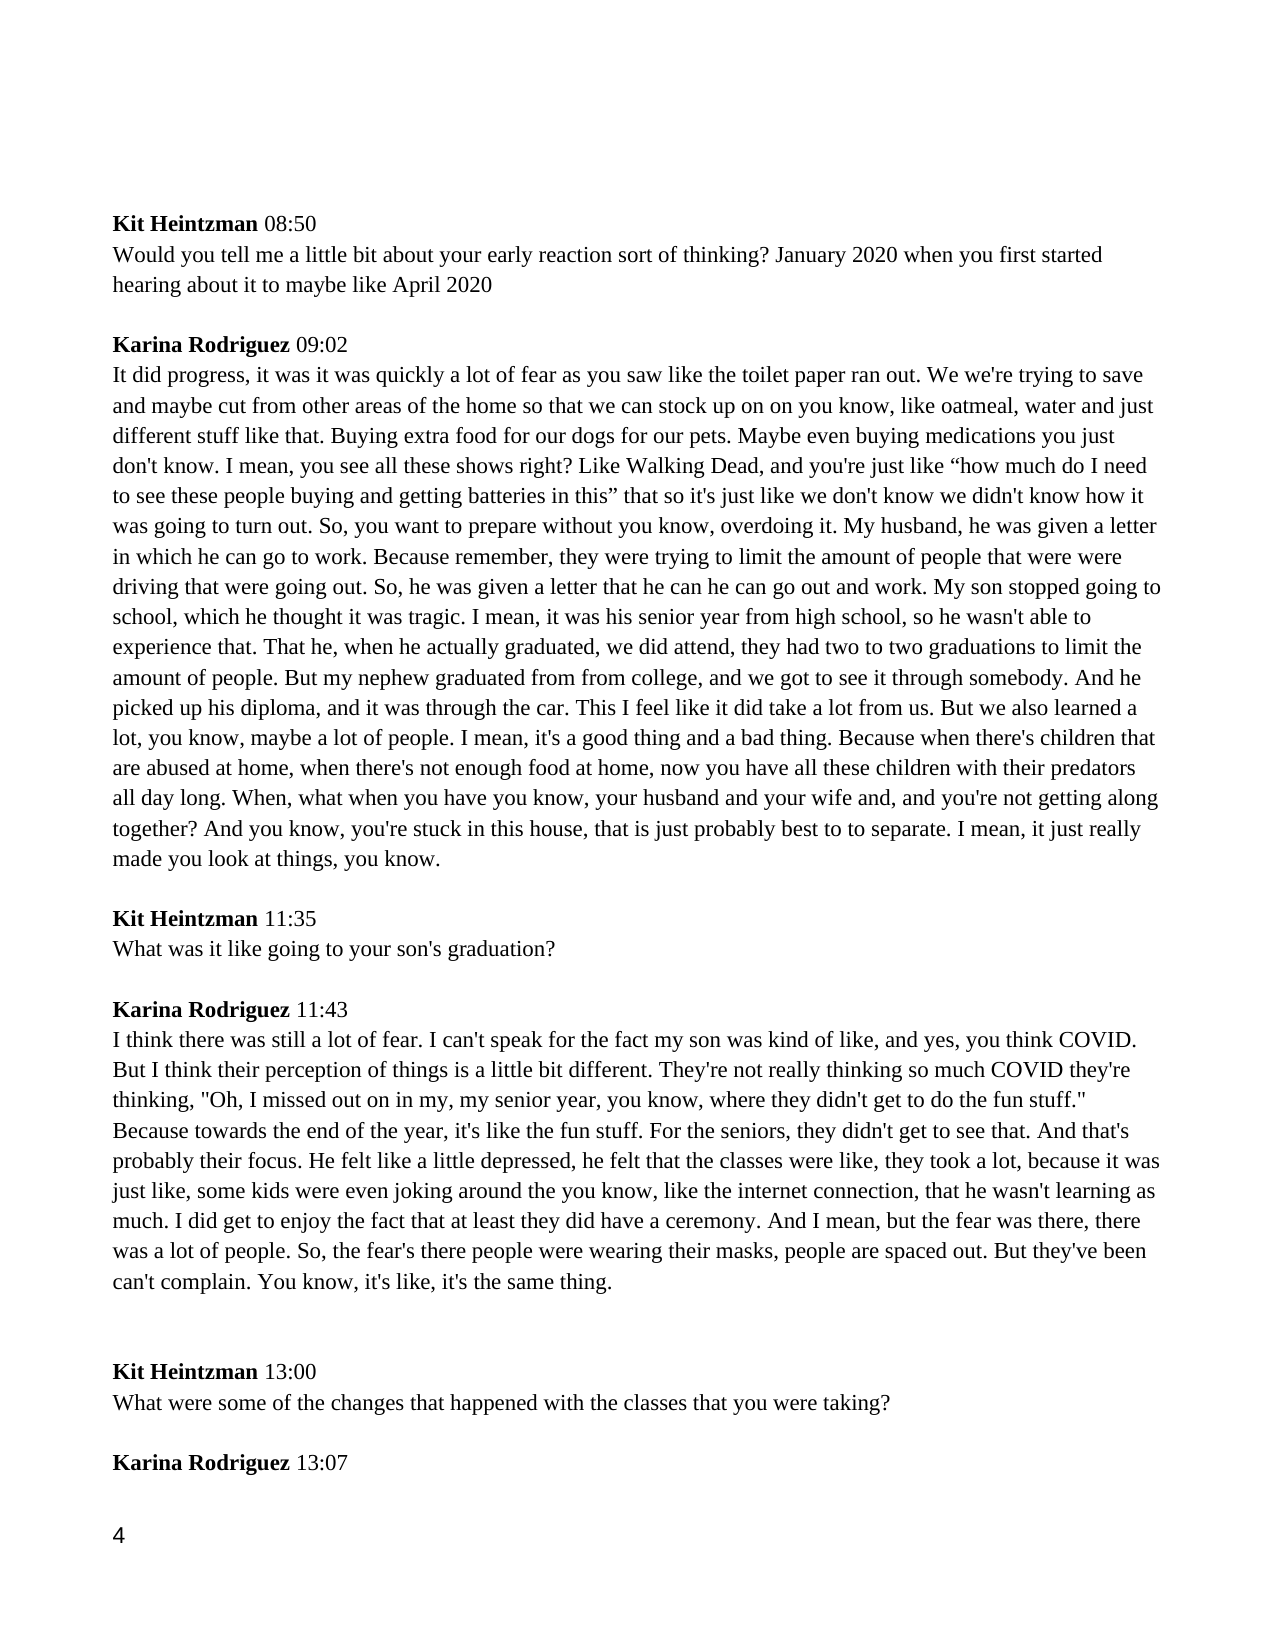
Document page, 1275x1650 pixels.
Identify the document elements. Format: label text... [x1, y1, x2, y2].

text Kit Heintzman 08:50 [112, 210, 1162, 237]
text Kit Heintzman 13:00 [112, 1358, 1162, 1385]
text What was it like going to your son's graduation? [112, 935, 1162, 962]
text Kit Heintzman 11:35 [112, 905, 1162, 932]
text I think there was still a lot of fear. I can't speak for the fact my son was kind of like, and yes, you think COVID. But I think their perception of things is a little bit different. They're not really thinking so much COVID they're thinking, "Oh, I missed out on in my, my senior year, you know, where they didn't get to do the fun stuff." Because towards the end of the year, it's like the fun stuff. For the seniors, they didn't get to see that. And that's probably their focus. He felt like a little depressed, he felt that the classes were like, they took a lot, because it was just like, some kids were even joking around the you know, like the internet connection, that he wasn't learning as much. I did get to enjoy the fact that at least they did have a ceremony. And I mean, but the fear was there, there was a lot of people. So, the fear's there people were wearing their masks, people are spaced out. But they've been can't complain. You know, it's like, it's the same thing. [112, 1026, 1162, 1294]
text Karina Rodriguez 11:43 [112, 996, 1162, 1022]
text Karina Rodriguez 09:02 [112, 331, 1162, 358]
text Karina Rodriguez 13:07 [112, 1449, 1162, 1475]
text Would you tell me a little bit about your early reaction sort of thinking? January 2020 when you first started hearing about it to maybe like April 2020 [112, 241, 1162, 297]
text It did progress, it was it was quickly a lot of fear as you saw like the toilet paper ran out. We we're trying to save and maybe cut from other areas of the home so that we can stock up on on you know, like oatmeal, water and just different stuff like that. Buying extra food for our dogs for our pets. Maybe even buying medications you just don't know. I mean, you see all these shows right? Like Walking Dead, and you're just like “how much do I need to see these people buying and getting batteries in this” that so it's just like we don't know we didn't know how it was going to turn out. So, you want to prepare without you know, overdoing it. My husband, he was given a letter in which he can go to work. Because remember, they were trying to limit the amount of people that were were driving that were going out. So, he was given a letter that he can he can go out and work. My son stopped going to school, which he thought it was tragic. I mean, it was his senior year from high school, so he wasn't able to experience that. That he, when he actually graduated, we did attend, they had two to two graduations to limit the amount of people. But my nephew graduated from from college, and we got to see it through somebody. And he picked up his diploma, and it was through the car. This I feel like it did take a lot from us. But we also learned a lot, you know, maybe a lot of people. I mean, it's a good thing and a bad thing. Because when there's children that are abused at home, when there's not enough food at home, now you have all these children with their predators all day long. When, what when you have you know, your husband and your wife and, and you're not getting along together? And you know, you're stuck in this house, that is just probably best to to separate. I mean, it just really made you look at things, you know. [112, 361, 1162, 871]
text What were some of the changes that happened with the classes that you were taking? [112, 1388, 1162, 1415]
